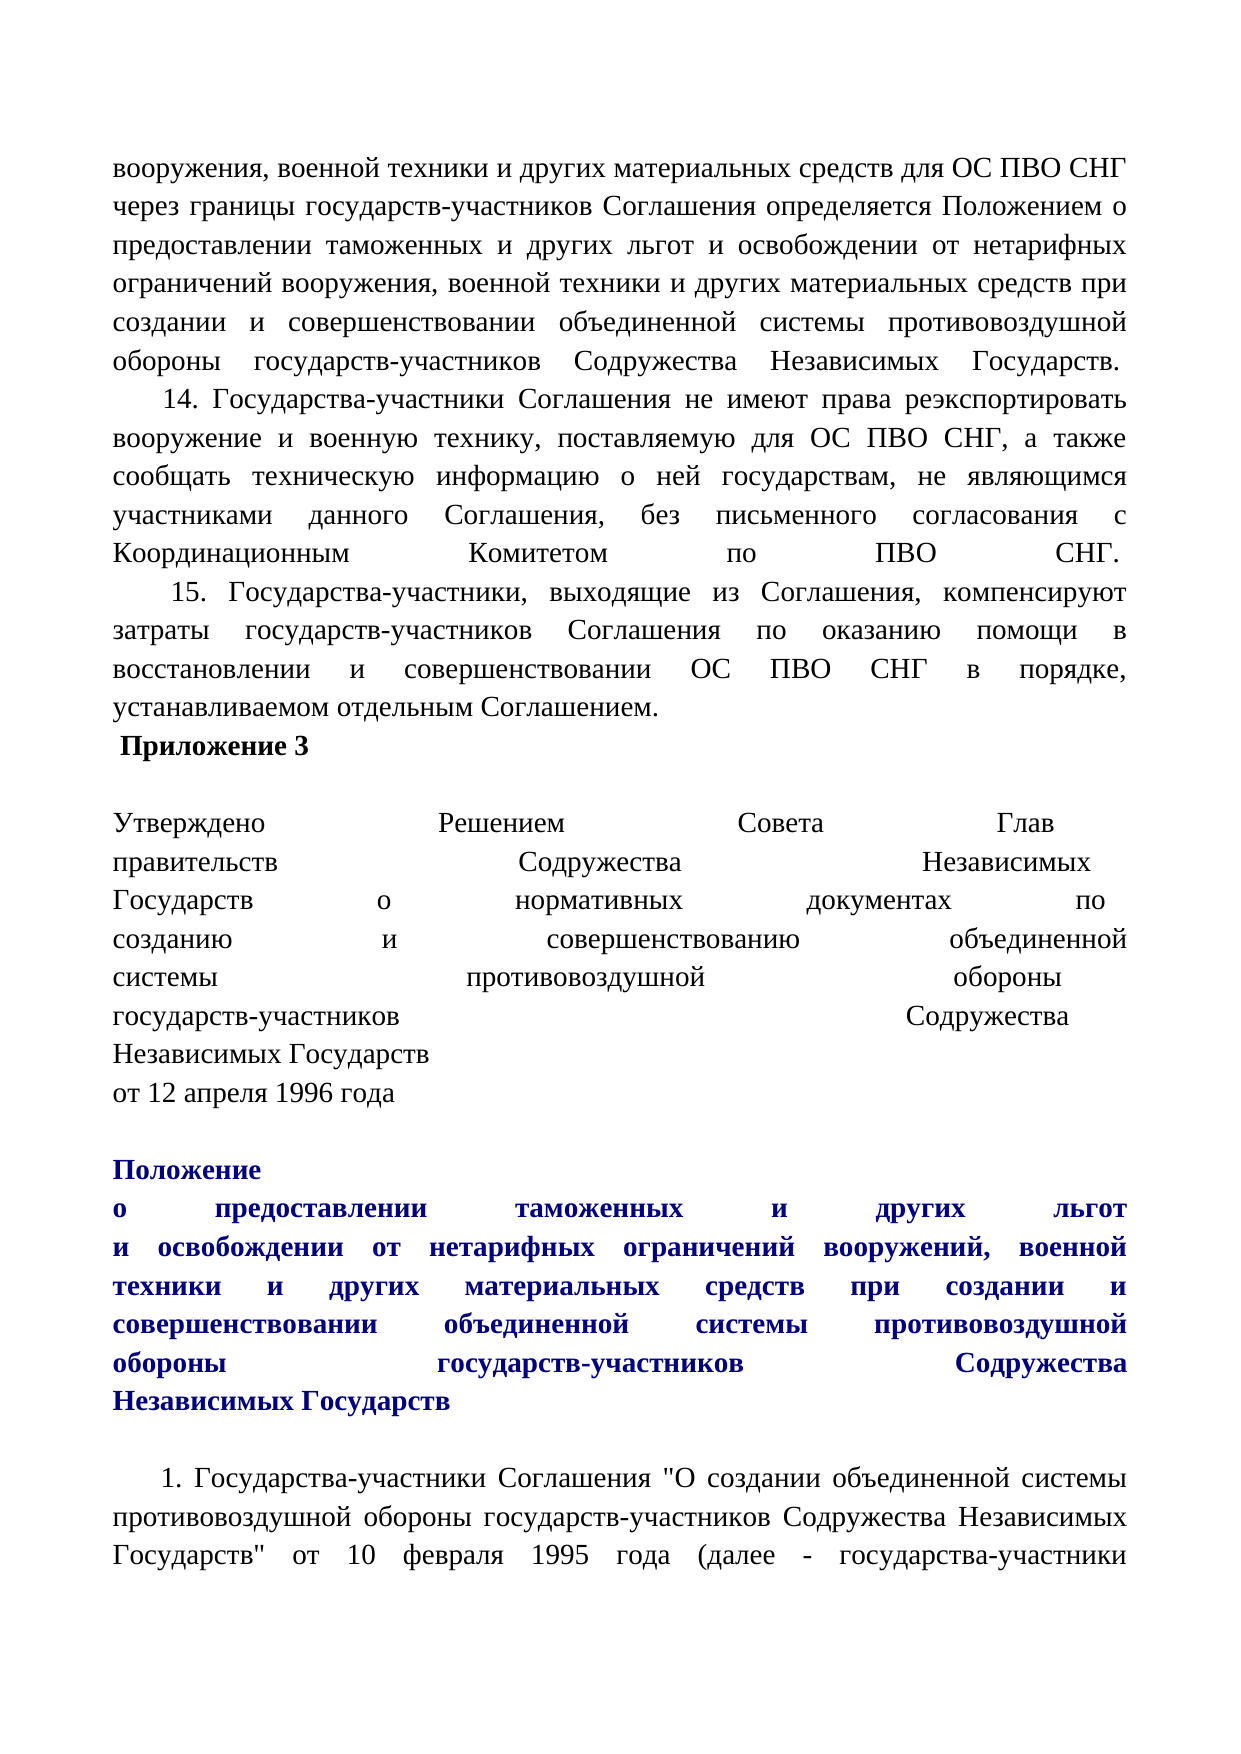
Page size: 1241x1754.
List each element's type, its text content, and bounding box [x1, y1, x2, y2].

text Приложение 3 [112, 728, 1128, 762]
text Положение о предоставлении таможенных и других льгот и освобождении от нетарифных ограничений вооружений, военной техники и других материальных средств при создании и совершенствовании объединенной системы противовоздушной обороны государств-участников Содружества Независимых Государств [112, 1113, 1128, 1417]
text от 12 апреля 1996 года [112, 1075, 1128, 1108]
text Утверждено Решением Совета Глав правительств Содружества Независимых Государств о нормативных документах по созданию и совершенствованию объединенной системы противовоздушной обороны государств-участников Содружества Независимых Государств [112, 767, 1128, 1070]
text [112, 150, 1128, 723]
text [112, 1422, 1128, 1571]
